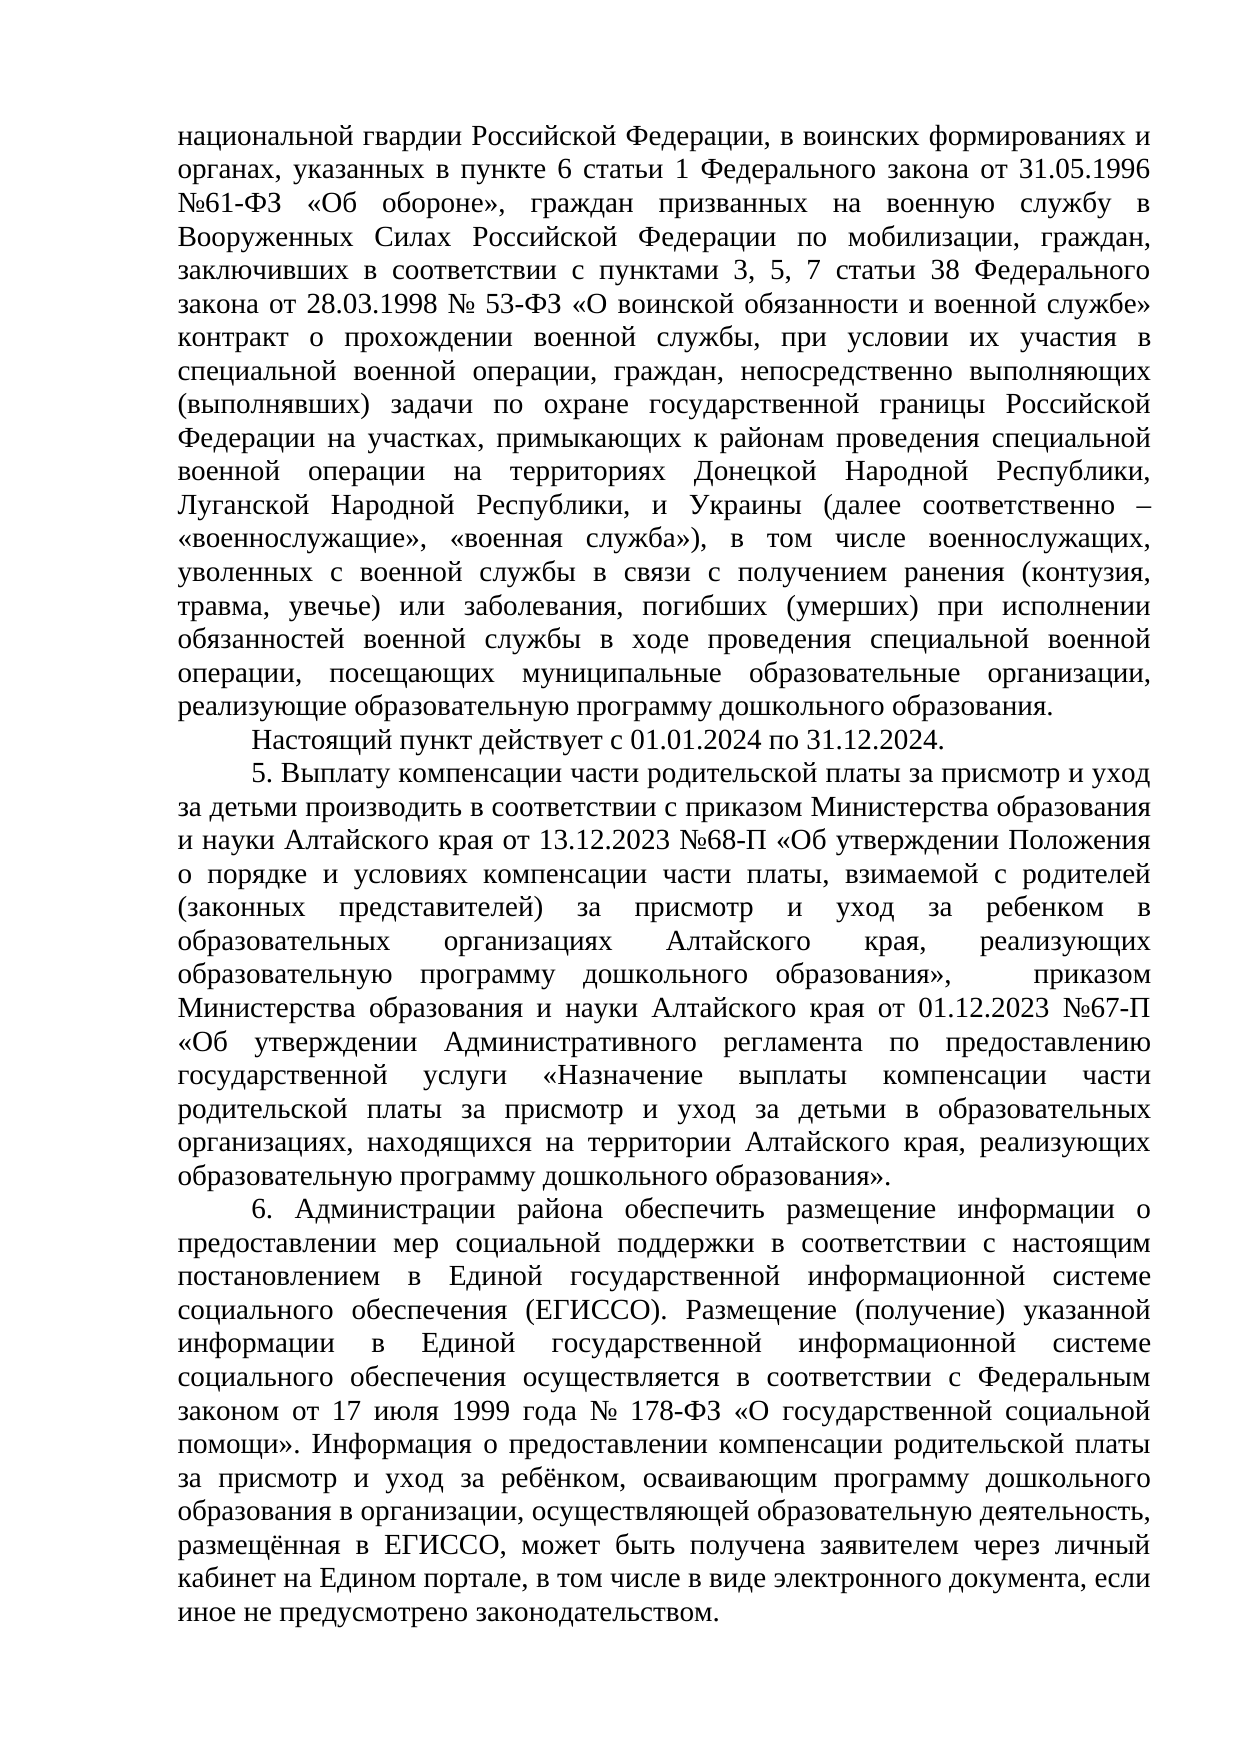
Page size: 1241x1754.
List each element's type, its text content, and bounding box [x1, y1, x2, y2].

text 6. Администрации района обеспечить размещение информации о предоставлении мер социальной поддержки в соответствии с настоящим постановлением в Единой государственной информационной системе социального обеспечения (ЕГИССО). Размещение (получение) указанной информации в Единой государственной информационной системе социального обеспечения осуществляется в соответствии с Федеральным законом от 17 июля 1999 года № 178-ФЗ «О государственной социальной помощи». Информация о предоставлении компенсации родительской платы за присмотр и уход за ребёнком, осваивающим программу дошкольного образования в организации, осуществляющей образовательную деятельность, размещённая в ЕГИССО, может быть получена заявителем через личный кабинет на Едином портале, в том числе в виде электронного документа, если иное не предусмотрено законодательством. [177, 1191, 1152, 1627]
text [177, 118, 1152, 722]
text 5. Выплату компенсации части родительской платы за присмотр и уход за детьми производить в соответствии с приказом Министерства образования и науки Алтайского края от 13.12.2023 №68-П «Об утверждении Положения о порядке и условиях компенсации части платы, взимаемой с родителей (законных представителей) за присмотр и уход за ребенком в образовательных организациях Алтайского края, реализующих образовательную программу дошкольного образования», приказом Министерства образования и науки Алтайского края от 01.12.2023 №67-П «Об утверждении Административного регламента по предоставлению государственной услуги «Назначение выплаты компенсации части родительской платы за присмотр и уход за детьми в образовательных организациях, находящихся на территории Алтайского края, реализующих образовательную программу дошкольного образования». [177, 755, 1152, 1191]
text Настоящий пункт действует с 01.01.2024 по 31.12.2024. [177, 722, 1152, 755]
